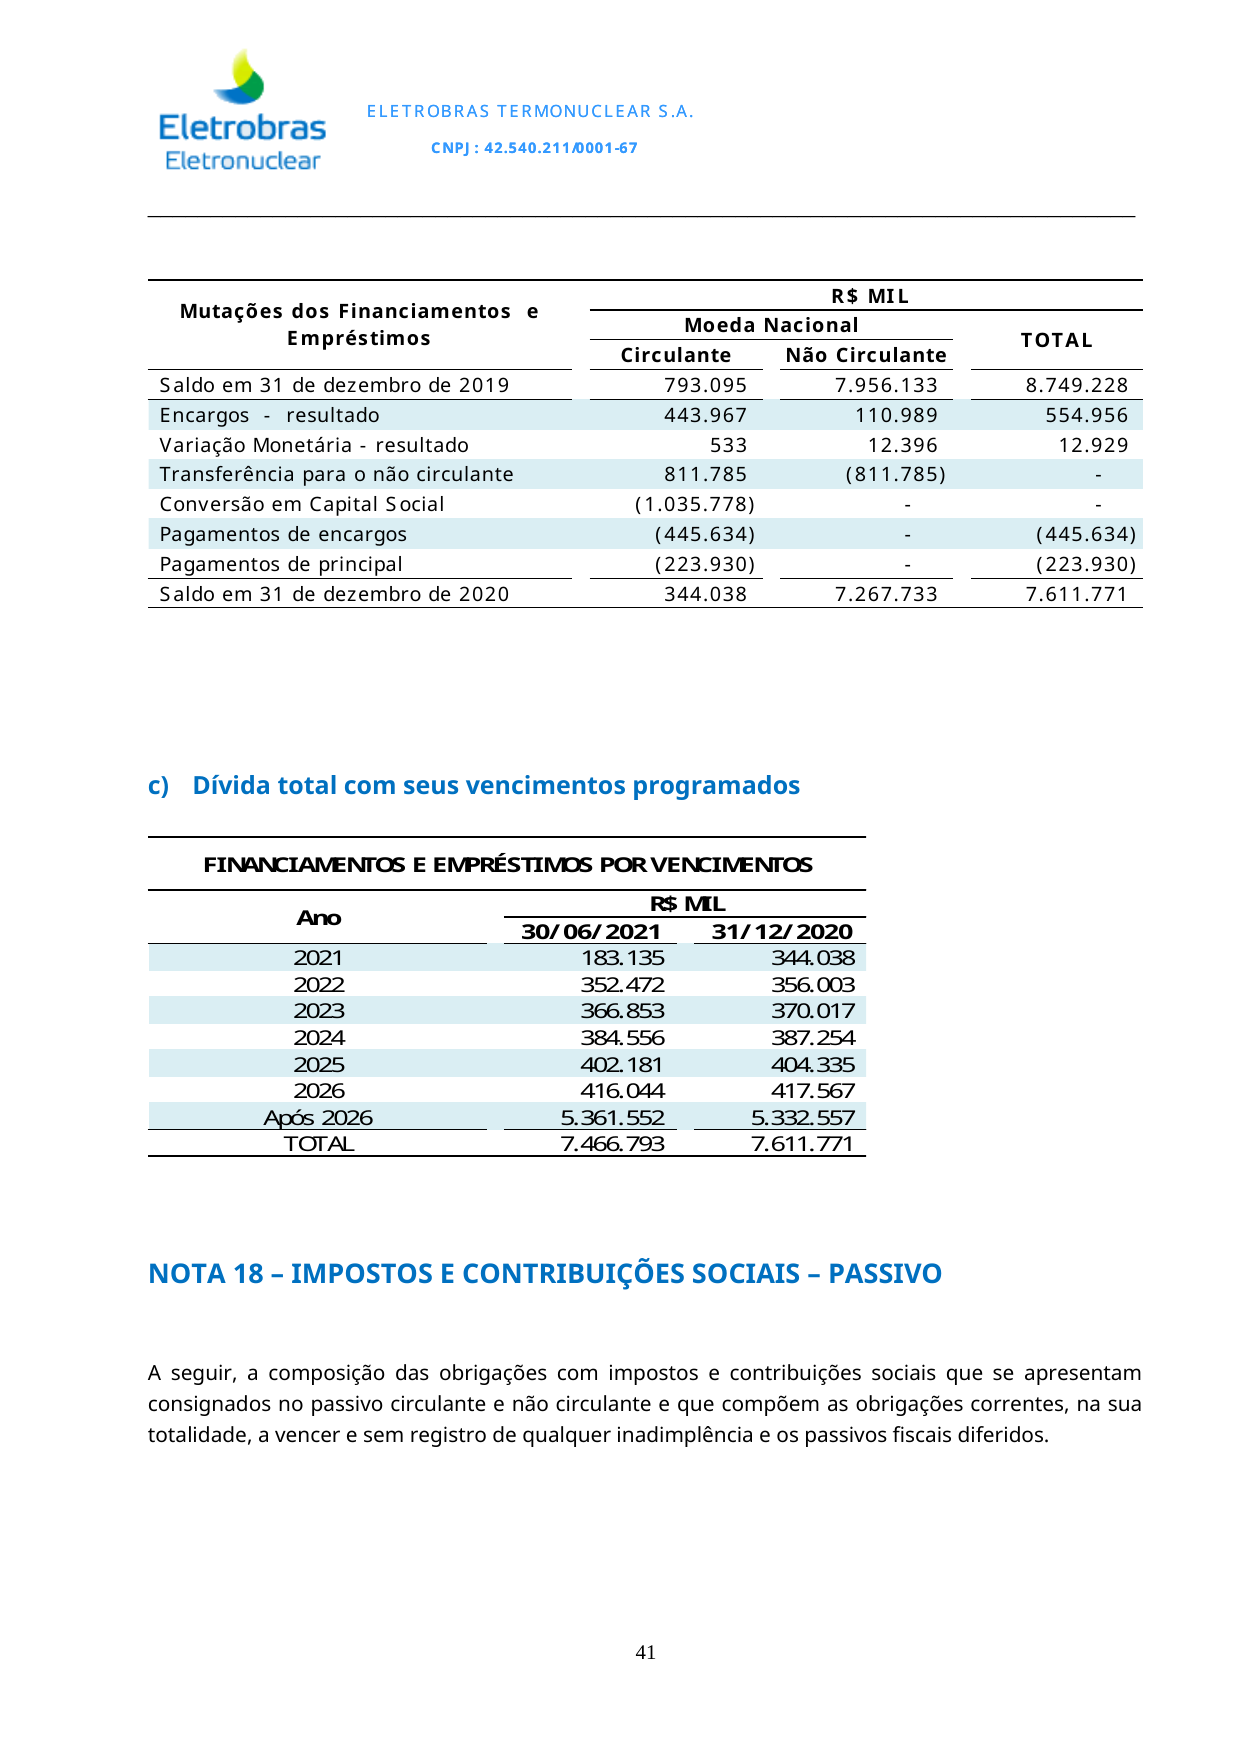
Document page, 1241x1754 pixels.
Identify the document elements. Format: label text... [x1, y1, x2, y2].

text A seguir, a composição das obrigações com impostos e contribuições sociais que se apresentam consignados no passivo circulante e não circulante e que compõem as obrigações correntes, na sua totalidade, a vencer e sem registro de qualquer inadimplência e os passivos fiscais diferidos. [148, 1358, 1144, 1449]
list Dívida total com seus vencimentos programados [148, 768, 1144, 802]
text NOTA 18 – IMPOSTOS E CONTRIBUIÇÕES SOCIAIS – PASSIVO [148, 1255, 1144, 1292]
